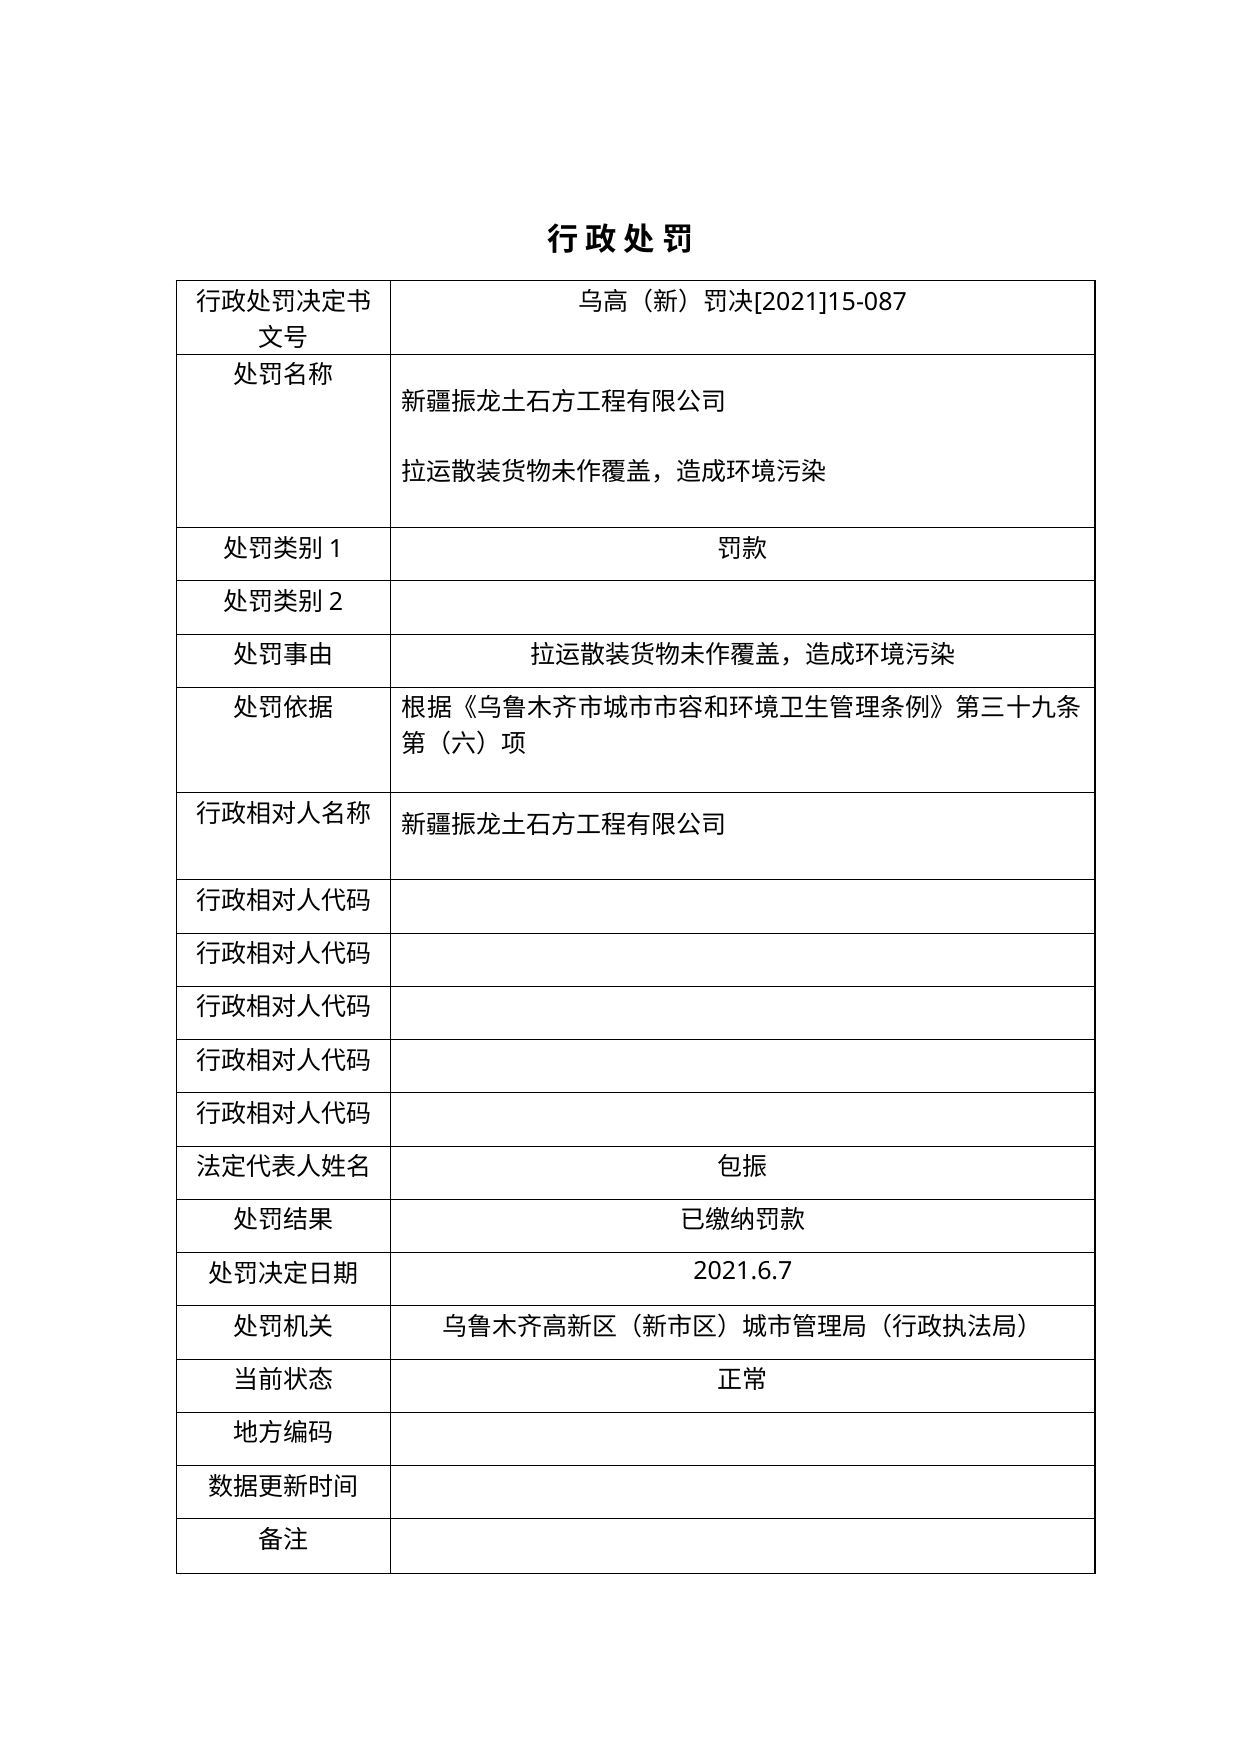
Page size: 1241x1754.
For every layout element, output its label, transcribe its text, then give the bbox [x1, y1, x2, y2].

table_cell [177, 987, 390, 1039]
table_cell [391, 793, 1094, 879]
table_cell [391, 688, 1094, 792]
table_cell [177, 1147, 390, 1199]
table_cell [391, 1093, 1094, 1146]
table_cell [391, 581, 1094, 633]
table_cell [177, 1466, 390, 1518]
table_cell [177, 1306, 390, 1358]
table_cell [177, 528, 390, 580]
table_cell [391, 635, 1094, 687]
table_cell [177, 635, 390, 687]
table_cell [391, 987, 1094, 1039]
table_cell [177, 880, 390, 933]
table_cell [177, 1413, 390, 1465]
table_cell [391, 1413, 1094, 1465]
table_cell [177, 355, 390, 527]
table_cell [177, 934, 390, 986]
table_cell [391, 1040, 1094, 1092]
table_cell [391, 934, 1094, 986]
text 行 政 处 罚 [187, 214, 1053, 259]
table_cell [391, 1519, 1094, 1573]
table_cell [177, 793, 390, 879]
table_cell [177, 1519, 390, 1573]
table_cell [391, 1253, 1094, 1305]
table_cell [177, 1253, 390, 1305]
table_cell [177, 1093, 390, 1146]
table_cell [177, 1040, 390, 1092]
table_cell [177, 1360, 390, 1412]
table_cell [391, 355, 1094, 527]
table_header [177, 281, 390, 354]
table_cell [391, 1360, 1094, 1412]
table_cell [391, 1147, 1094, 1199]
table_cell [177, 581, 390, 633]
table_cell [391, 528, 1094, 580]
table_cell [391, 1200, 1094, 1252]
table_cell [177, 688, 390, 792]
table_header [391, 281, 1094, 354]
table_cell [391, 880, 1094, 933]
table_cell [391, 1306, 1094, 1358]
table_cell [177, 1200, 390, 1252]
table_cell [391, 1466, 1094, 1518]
